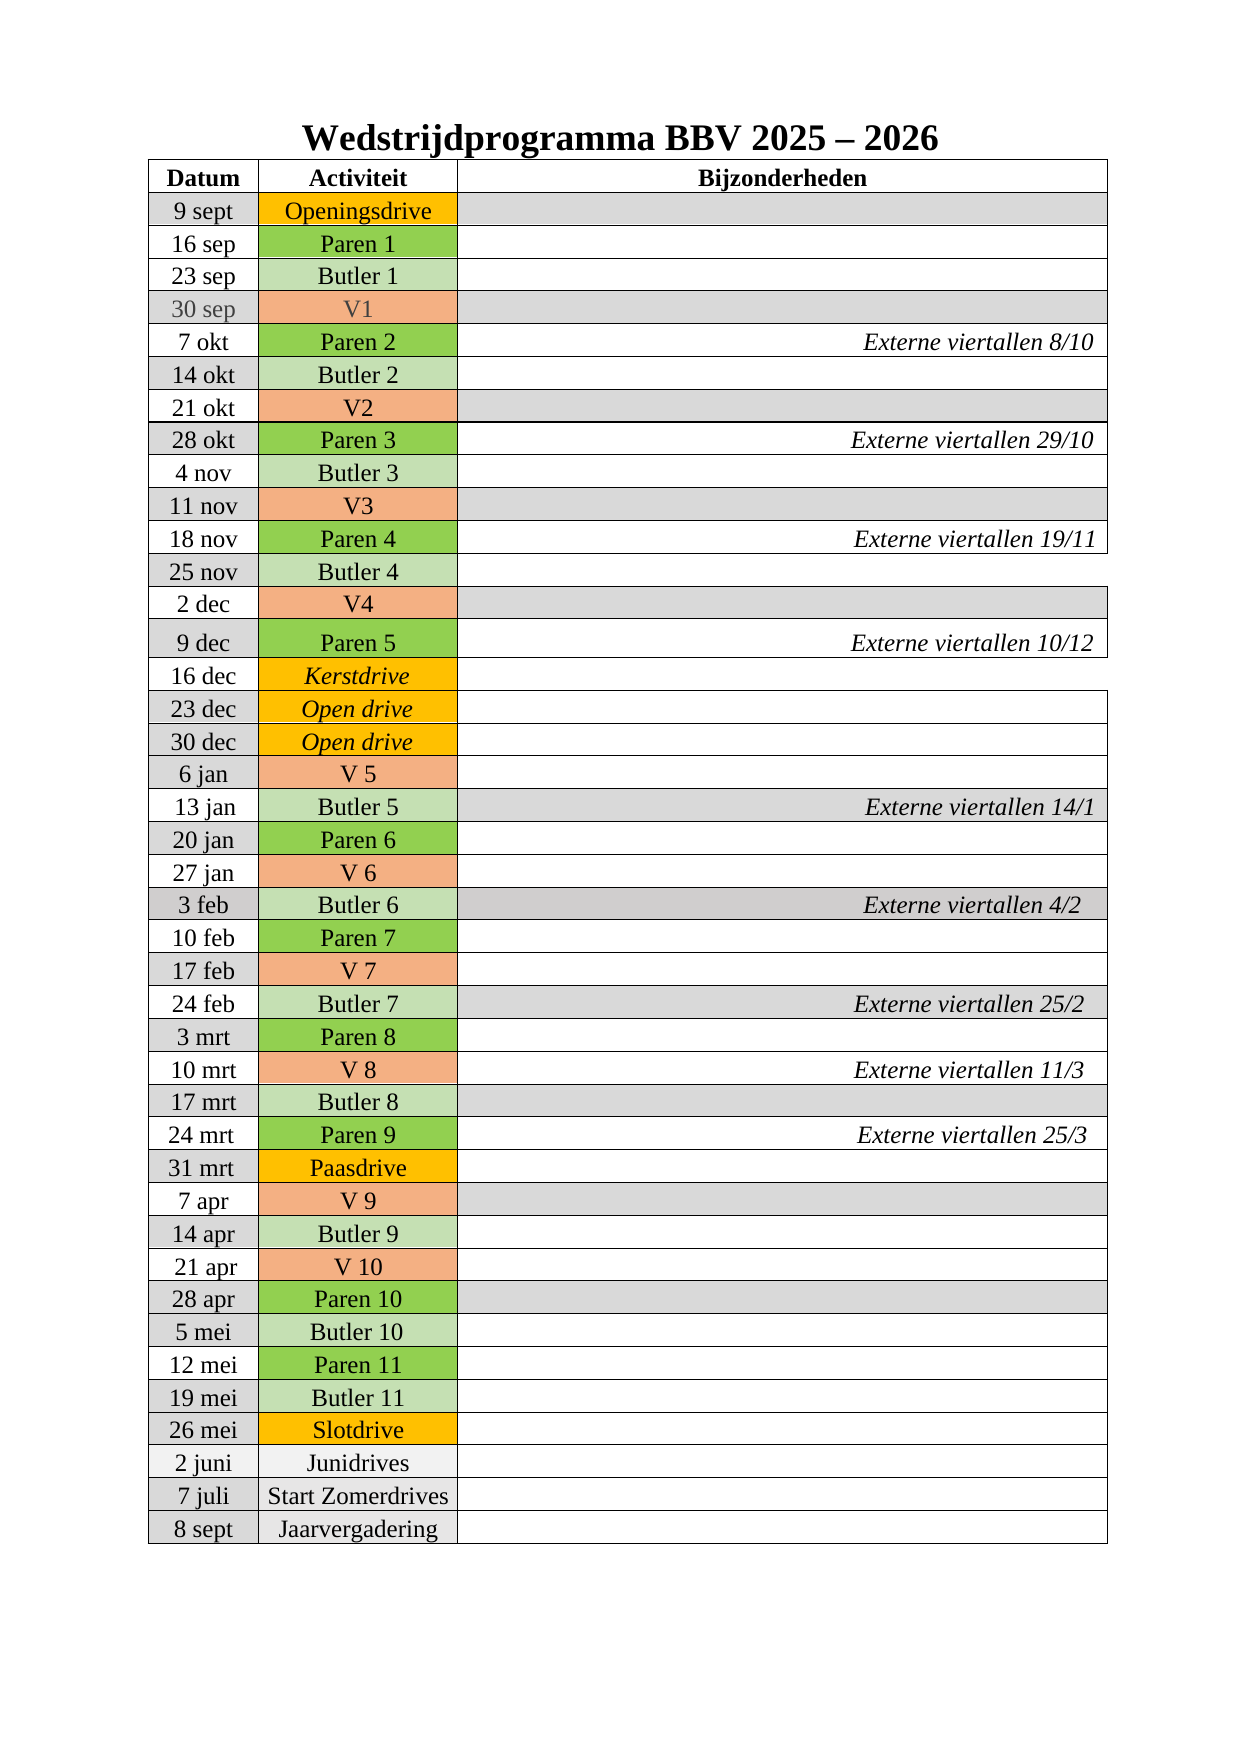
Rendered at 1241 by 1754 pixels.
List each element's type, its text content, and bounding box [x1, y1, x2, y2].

table_cell [458, 855, 1107, 887]
table_cell [458, 822, 1107, 854]
table_cell Open drive [259, 724, 457, 755]
table_cell 6 jan [149, 756, 258, 788]
table_cell [458, 259, 1107, 290]
table_cell Paren 11 [259, 1347, 457, 1379]
table_cell 30 dec [149, 724, 258, 755]
table_cell Butler 3 [259, 455, 457, 487]
table_cell 12 mei [149, 1347, 258, 1379]
table_cell 4 nov [149, 455, 258, 487]
table_cell V2 [259, 390, 457, 421]
table_cell Butler 4 [259, 554, 457, 586]
table_cell 27 jan [149, 855, 258, 887]
table_cell [458, 658, 1107, 690]
table_cell [458, 587, 1107, 618]
table_cell Paren 4 [259, 521, 457, 553]
table_cell Externe viertallen 4/2 [458, 888, 1107, 919]
table_cell V 9 [259, 1183, 457, 1215]
table_cell 28 apr [149, 1281, 258, 1313]
table_cell Butler 10 [259, 1314, 457, 1346]
table_cell Junidrives [259, 1445, 457, 1477]
table_cell Externe viertallen 19/11 [458, 521, 1107, 553]
table_cell 8 sept [149, 1511, 258, 1543]
table_cell V 7 [259, 953, 457, 985]
table_cell Butler 9 [259, 1216, 457, 1247]
table_cell 3 feb [149, 888, 258, 919]
table_cell [458, 1183, 1107, 1215]
table_cell [458, 1380, 1107, 1412]
table_cell Butler 5 [259, 789, 457, 821]
table_cell [458, 193, 1107, 224]
table_cell 2 juni [149, 1445, 258, 1477]
table_cell 21 apr [149, 1249, 258, 1280]
table_cell V 8 [259, 1052, 457, 1083]
table_cell Butler 7 [259, 986, 457, 1018]
table_cell [458, 1249, 1107, 1280]
table_cell [458, 226, 1107, 257]
table_cell 5 mei [149, 1314, 258, 1346]
table_cell V 6 [259, 855, 457, 887]
table_cell Externe viertallen 8/10 [458, 324, 1107, 356]
table_cell 14 apr [149, 1216, 258, 1247]
table_cell 13 jan [149, 789, 258, 821]
table_cell 24 feb [149, 986, 258, 1018]
table_cell Paren 5 [259, 619, 457, 657]
text Wedstrijdprogramma BBV 2025 – 2026 [148, 116, 1093, 159]
table_header Datum [149, 160, 258, 192]
table_cell Paren 6 [259, 822, 457, 854]
table_cell Paren 1 [259, 226, 457, 257]
table_cell Butler 1 [259, 259, 457, 290]
table_cell [458, 920, 1107, 952]
table_cell Openingsdrive [259, 193, 457, 224]
table_cell [458, 756, 1107, 788]
table_cell [458, 1150, 1107, 1182]
table_cell Externe viertallen 25/3 [458, 1117, 1107, 1149]
table_cell Paren 8 [259, 1019, 457, 1051]
table_cell [458, 488, 1107, 520]
table_cell [458, 390, 1107, 421]
table_cell 19 mei [149, 1380, 258, 1412]
table_cell Externe viertallen 25/2 [458, 986, 1107, 1018]
table_cell 23 dec [149, 691, 258, 722]
table_cell Externe viertallen 10/12 [458, 619, 1107, 657]
table_header Activiteit [259, 160, 457, 192]
table_cell [458, 953, 1107, 985]
table_cell 11 nov [149, 488, 258, 520]
table_cell Paren 9 [259, 1117, 457, 1149]
table_cell 10 feb [149, 920, 258, 952]
table_cell [458, 357, 1107, 389]
table_cell [458, 691, 1107, 722]
table_cell [458, 724, 1107, 755]
table_cell Paasdrive [259, 1150, 457, 1182]
table_cell 7 juli [149, 1478, 258, 1510]
table_cell Butler 11 [259, 1380, 457, 1412]
table_cell V 5 [259, 756, 457, 788]
table_cell Butler 8 [259, 1085, 457, 1116]
table_cell 9 dec [149, 619, 258, 657]
table_cell 18 nov [149, 521, 258, 553]
table_cell Jaarvergadering [259, 1511, 457, 1543]
table_cell 17 feb [149, 953, 258, 985]
table_cell 17 mrt [149, 1085, 258, 1116]
table_cell Kerstdrive [259, 658, 457, 690]
table_cell 2 dec [149, 587, 258, 618]
table_cell Externe viertallen 29/10 [458, 423, 1107, 454]
table_cell Paren 3 [259, 423, 457, 454]
table_cell V3 [259, 488, 457, 520]
table_cell 16 sep [149, 226, 258, 257]
table_cell [458, 291, 1107, 323]
table_cell 23 sep [149, 259, 258, 290]
table_cell [458, 1281, 1107, 1313]
table_cell 30 sep [149, 291, 258, 323]
table_cell 31 mrt [149, 1150, 258, 1182]
table_cell Slotdrive [259, 1413, 457, 1444]
table_cell 20 jan [149, 822, 258, 854]
table_cell Paren 2 [259, 324, 457, 356]
table_cell V4 [259, 587, 457, 618]
table_cell 26 mei [149, 1413, 258, 1444]
table_cell Externe viertallen 14/1 [458, 789, 1107, 821]
table_cell [458, 1314, 1107, 1346]
table_cell Paren 7 [259, 920, 457, 952]
table_cell Paren 10 [259, 1281, 457, 1313]
table_cell 9 sept [149, 193, 258, 224]
table_cell [458, 1085, 1107, 1116]
table_cell Butler 2 [259, 357, 457, 389]
table_cell 14 okt [149, 357, 258, 389]
table_header Bijzonderheden [458, 160, 1107, 192]
table_cell [458, 1413, 1107, 1444]
table_cell V 10 [259, 1249, 457, 1280]
table_cell [458, 1019, 1107, 1051]
table_cell [458, 1511, 1107, 1543]
table_cell [458, 1478, 1107, 1510]
table_cell 24 mrt [149, 1117, 258, 1149]
table_cell Butler 6 [259, 888, 457, 919]
table_cell V1 [259, 291, 457, 323]
table_cell Start Zomerdrives [259, 1478, 457, 1510]
table_cell [458, 554, 1107, 586]
table_cell 16 dec [149, 658, 258, 690]
table_cell [458, 1347, 1107, 1379]
table_cell 10 mrt [149, 1052, 258, 1083]
table_cell 21 okt [149, 390, 258, 421]
table_cell 28 okt [149, 423, 258, 454]
table_cell 25 nov [149, 554, 258, 586]
table_cell Open drive [259, 691, 457, 722]
table_cell [458, 1216, 1107, 1247]
table_cell [458, 1445, 1107, 1477]
table_cell 7 apr [149, 1183, 258, 1215]
table_cell 7 okt [149, 324, 258, 356]
table_cell [458, 455, 1107, 487]
table_cell Externe viertallen 11/3 [458, 1052, 1107, 1083]
table_cell 3 mrt [149, 1019, 258, 1051]
